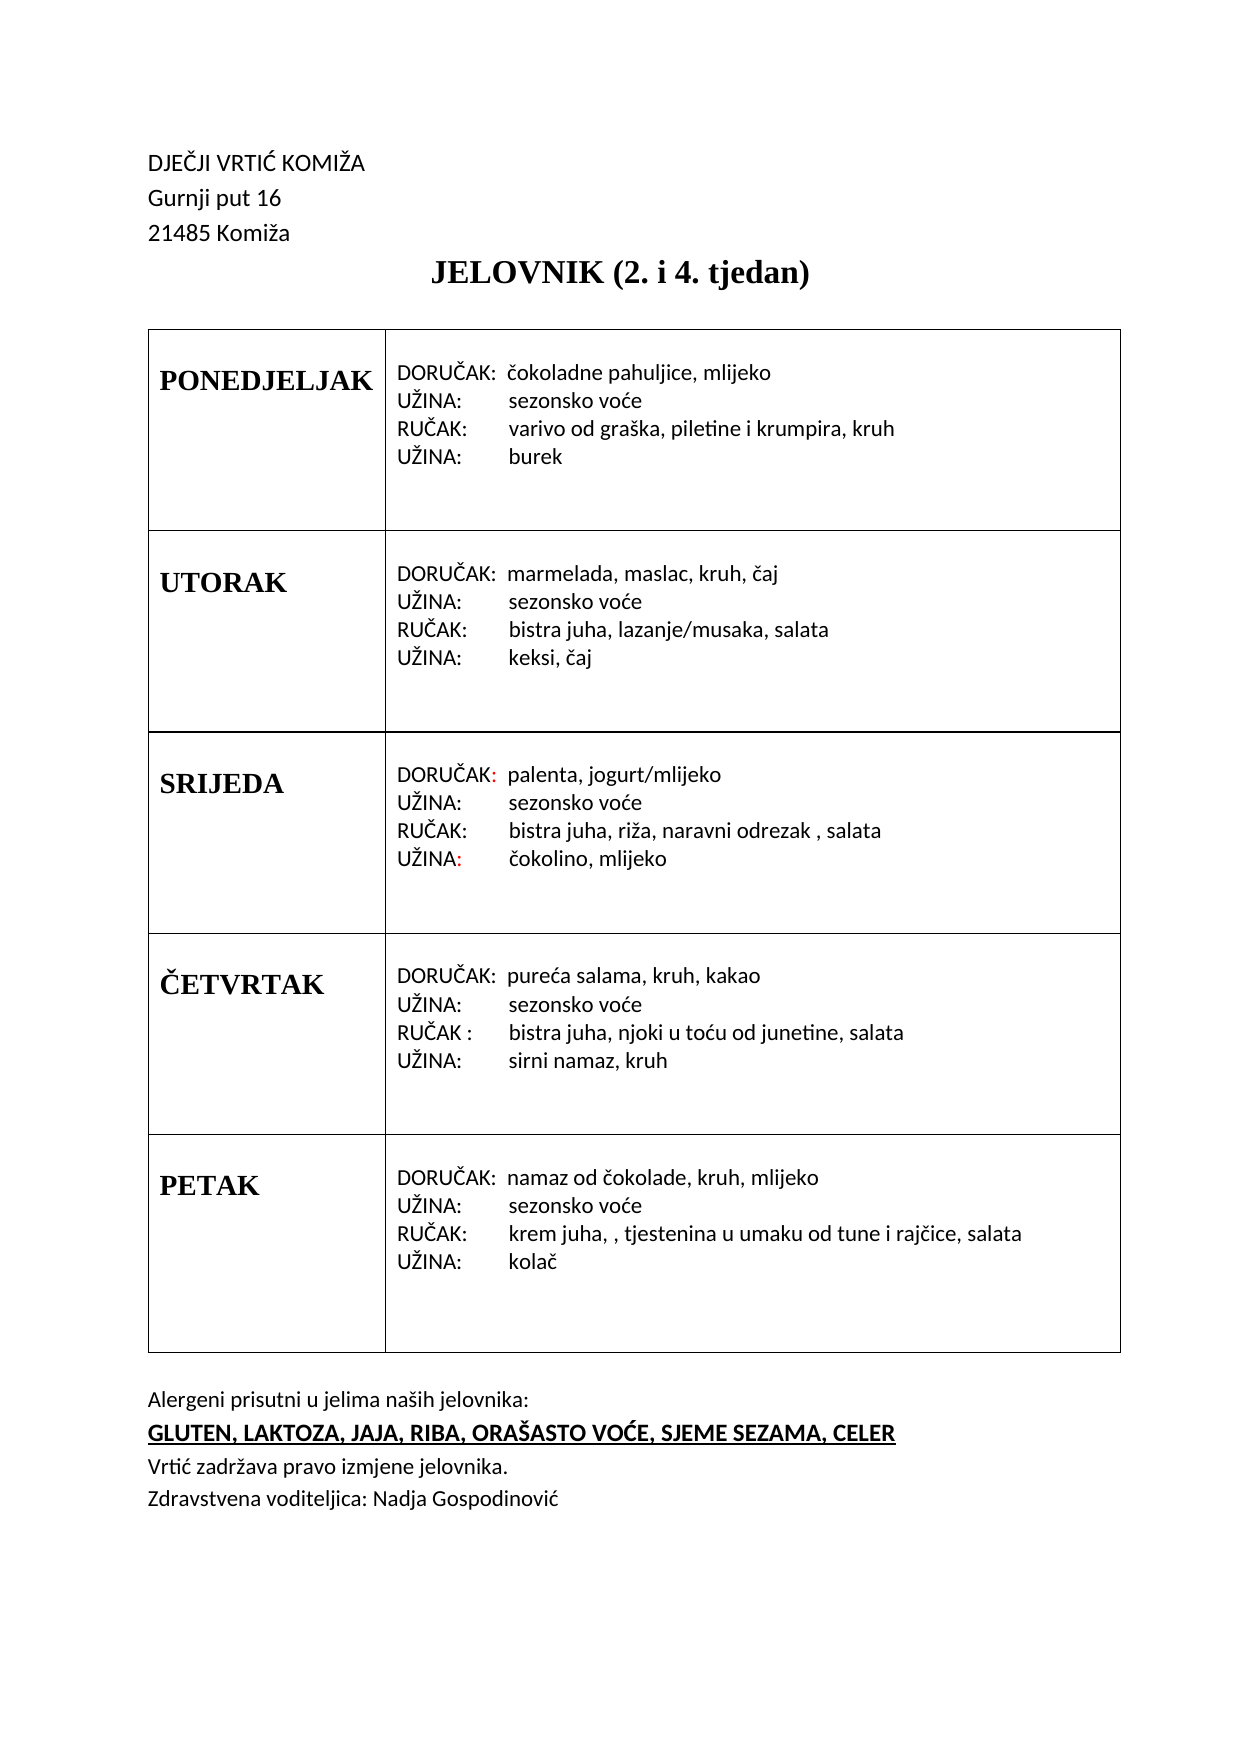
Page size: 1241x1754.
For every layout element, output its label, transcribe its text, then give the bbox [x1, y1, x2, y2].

table_header DORUČAK: čokoladne pahuljice, mlijeko UŽINA: sezonsko voće RUČAK: varivo od graška, piletine i krumpira, kruh UŽINA: burek [386, 330, 1120, 530]
text JELOVNIK (2. i 4. tjedan) [148, 253, 1093, 291]
table_cell DORUČAK: pureća salama, kruh, kakao UŽINA: sezonsko voće RUČAK : bistra juha, njoki u toću od junetine, salata UŽINA: sirni namaz, kruh [386, 934, 1120, 1134]
text DJEČJI VRTIĆ KOMIŽA [148, 148, 1093, 178]
table_header PONEDJELJAK [149, 330, 385, 530]
text 21485 Komiža [148, 218, 1093, 248]
table_cell DORUČAK: marmelada, maslac, kruh, čaj UŽINA: sezonsko voće RUČAK: bistra juha, lazanje/musaka, salata UŽINA: keksi, čaj [386, 531, 1120, 731]
text Gurnji put 16 [148, 183, 1093, 213]
table_cell SRIJEDA [149, 733, 385, 933]
table_cell DORUČAK: namaz od čokolade, kruh, mlijeko UŽINA: sezonsko voće RUČAK: krem juha, , tjestenina u umaku od tune i rajčice, salata UŽINA: kolač [386, 1135, 1120, 1352]
text Vrtić zadržava pravo izmjene jelovnika. [148, 1452, 1093, 1480]
text Zdravstvena voditeljica: Nadja Gospodinović [148, 1484, 1093, 1512]
table_cell ČETVRTAK [149, 934, 385, 1134]
table_cell UTORAK [149, 531, 385, 731]
table_cell DORUČAK: palenta, jogurt/mlijeko UŽINA: sezonsko voće RUČAK: bistra juha, riža, naravni odrezak , salata UŽINA: čokolino, mlijeko [386, 733, 1120, 933]
text Alergeni prisutni u jelima naših jelovnika: [148, 1385, 1093, 1413]
text GLUTEN, LAKTOZA, JAJA, RIBA, ORAŠASTO VOĆE, SJEME SEZAMA, CELER [148, 1417, 1093, 1448]
table_cell PETAK [149, 1135, 385, 1352]
